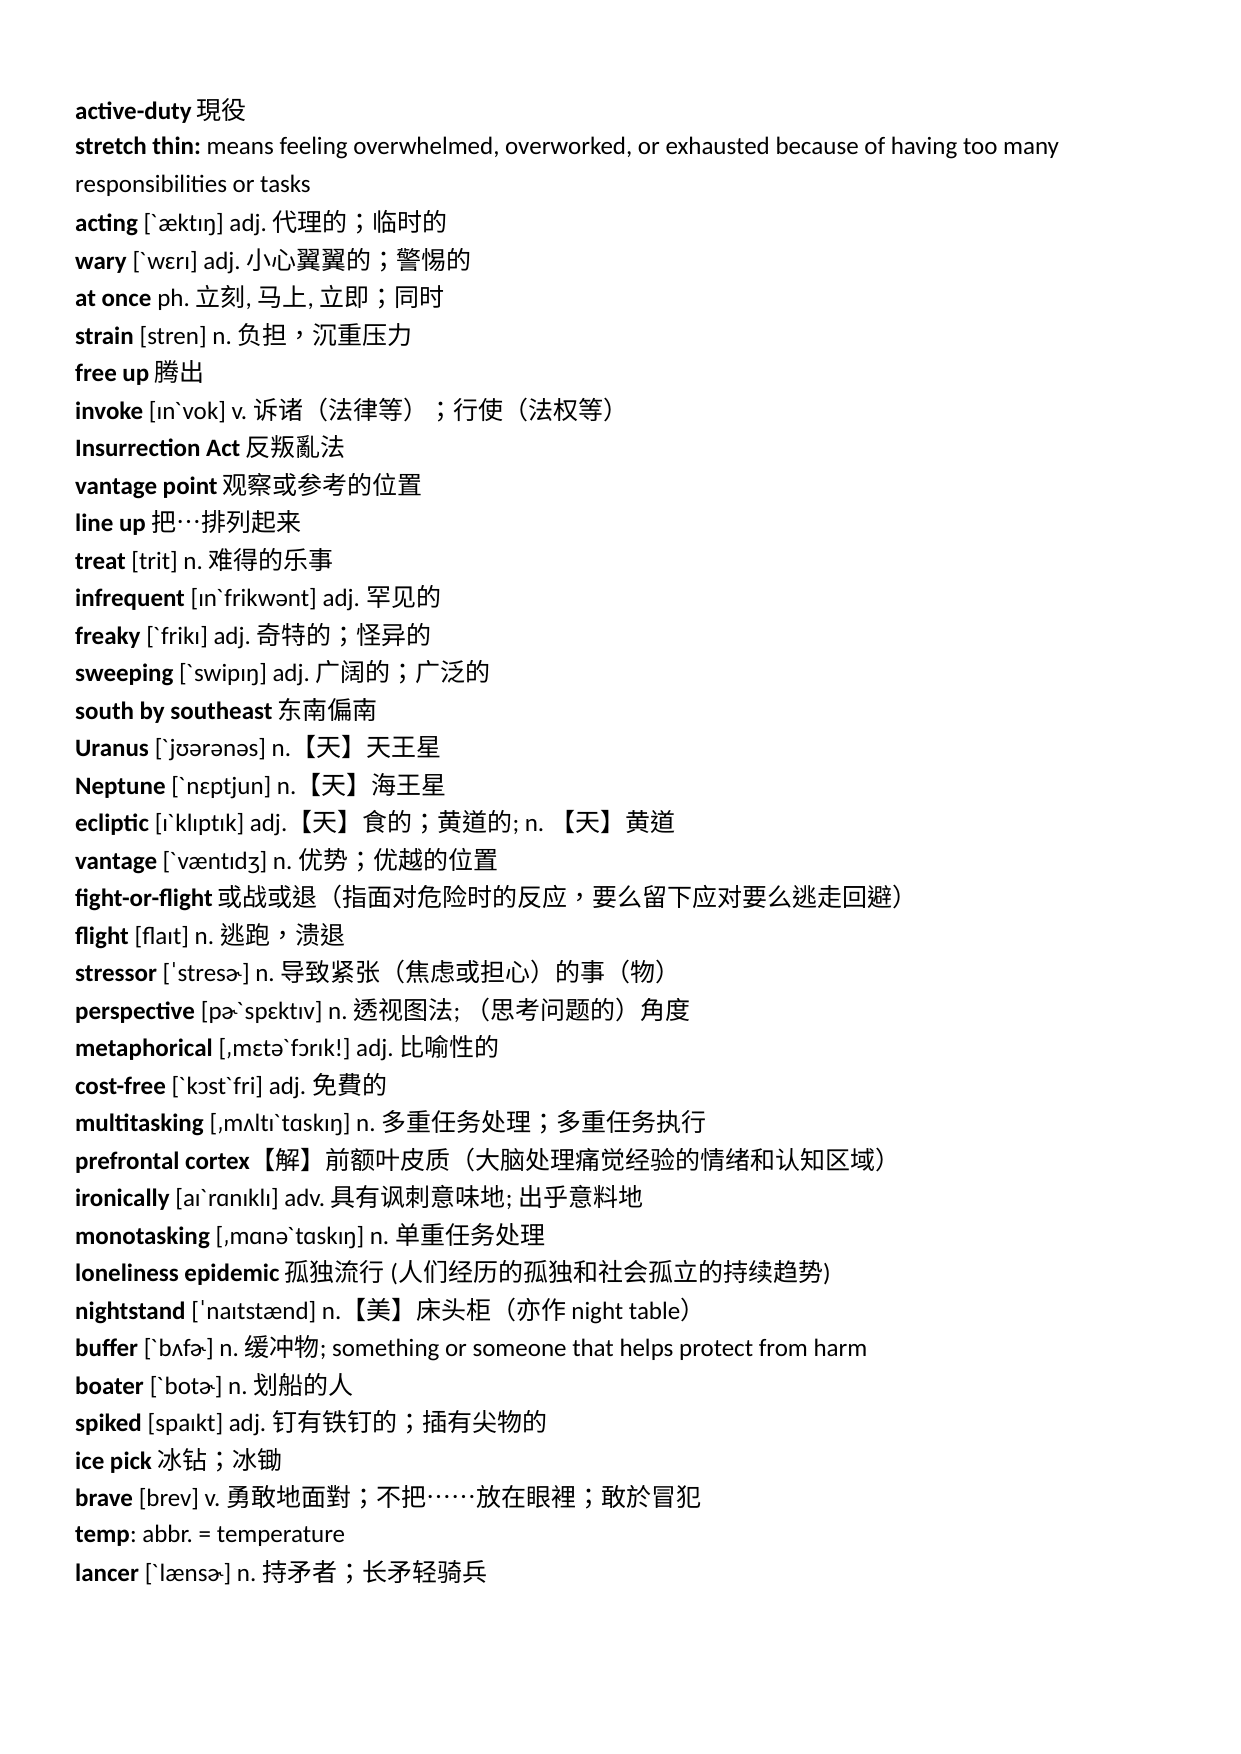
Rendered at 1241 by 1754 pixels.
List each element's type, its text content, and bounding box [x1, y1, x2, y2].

text invoke [ɪnˋvok] v. 诉诸（法律等）；行使（法权等） [75, 389, 1165, 427]
text lancer [ˋlænsɚ] n. 持矛者；长矛轻骑兵 [75, 1552, 1165, 1589]
text acting [ˋæktɪŋ] adj. 代理的；临时的 [75, 202, 1165, 239]
text nightstand [ˈnaɪtstænd] n.【美】床头柜（亦作night table） [75, 1289, 1165, 1327]
text multitasking [͵mʌltɪˋtɑskɪŋ] n. 多重任务处理；多重任务执行 [75, 1102, 1165, 1139]
text ice pick冰钻；冰锄 [75, 1439, 1165, 1477]
text strain [stren] n. 负担，沉重压力 [75, 314, 1165, 352]
text south by southeast东南偏南 [75, 689, 1165, 727]
text free up腾出 [75, 352, 1165, 389]
text freaky [ˋfrikɪ] adj. 奇特的；怪异的 [75, 614, 1165, 652]
text Insurrection Act反叛亂法 [75, 427, 1165, 464]
text Neptune [ˋnɛptjun] n.【天】海王星 [75, 764, 1165, 802]
text line up把…排列起来 [75, 502, 1165, 539]
text buffer [ˋbʌfɚ] n. 缓冲物; something or someone that helps protect from harm [75, 1327, 1165, 1364]
text fight-or-flight或战或退（指面对危险时的反应，要么留下应对要么逃走回避） [75, 877, 1165, 914]
text spiked [spaɪkt] adj. 钉有铁钉的；插有尖物的 [75, 1402, 1165, 1439]
text flight [flaɪt] n. 逃跑，溃退 [75, 914, 1165, 952]
text temp: abbr. = temperature [75, 1514, 1165, 1552]
text monotasking [͵mɑnəˋtɑskɪŋ] n. 单重任务处理 [75, 1214, 1165, 1252]
text prefrontal cortex【解】前额叶皮质（大脑处理痛觉经验的情绪和认知区域） [75, 1139, 1165, 1177]
text ironically [aɪˋrɑnɪklɪ] adv. 具有讽刺意味地; 出乎意料地 [75, 1177, 1165, 1214]
text loneliness epidemic孤独流行 (人们经历的孤独和社会孤立的持续趋势) [75, 1252, 1165, 1289]
text vantage [ˋvæntɪdʒ] n. 优势；优越的位置 [75, 839, 1165, 877]
text perspective [pɚˋspɛktɪv] n. 透视图法; （思考问题的）角度 [75, 989, 1165, 1027]
text treat [trit] n. 难得的乐事 [75, 539, 1165, 577]
text stressor [ˈstresɚ] n. 导致紧张（焦虑或担心）的事（物） [75, 952, 1165, 989]
text brave [brev] v. 勇敢地面對；不把……放在眼裡；敢於冒犯 [75, 1477, 1165, 1514]
text metaphorical [͵mɛtəˋfɔrɪk!] adj. 比喻性的 [75, 1027, 1165, 1064]
text wary [ˋwɛrɪ] adj. 小心翼翼的；警惕的 [75, 239, 1165, 277]
text ecliptic [ɪˋklɪptɪk] adj.【天】食的；黄道的; n. 【天】黄道 [75, 802, 1165, 839]
text at once ph. 立刻, 马上, 立即；同时 [75, 277, 1165, 314]
text boater [ˋbotɚ] n. 划船的人 [75, 1364, 1165, 1402]
text sweeping [ˋswipɪŋ] adj. 广阔的；广泛的 [75, 652, 1165, 689]
text infrequent [ɪnˋfrikwənt] adj. 罕见的 [75, 577, 1165, 614]
text vantage point观察或参考的位置 [75, 464, 1165, 502]
text cost-free [ˋkɔstˋfri] adj. 免費的 [75, 1064, 1165, 1102]
text active-duty現役 [75, 89, 1165, 127]
text stretch thin: means feeling overwhelmed, overworked, or exhausted because of having too many responsibilities or tasks [75, 127, 1165, 202]
text Uranus [ˋjʊərənəs] n.【天】天王星 [75, 727, 1165, 764]
